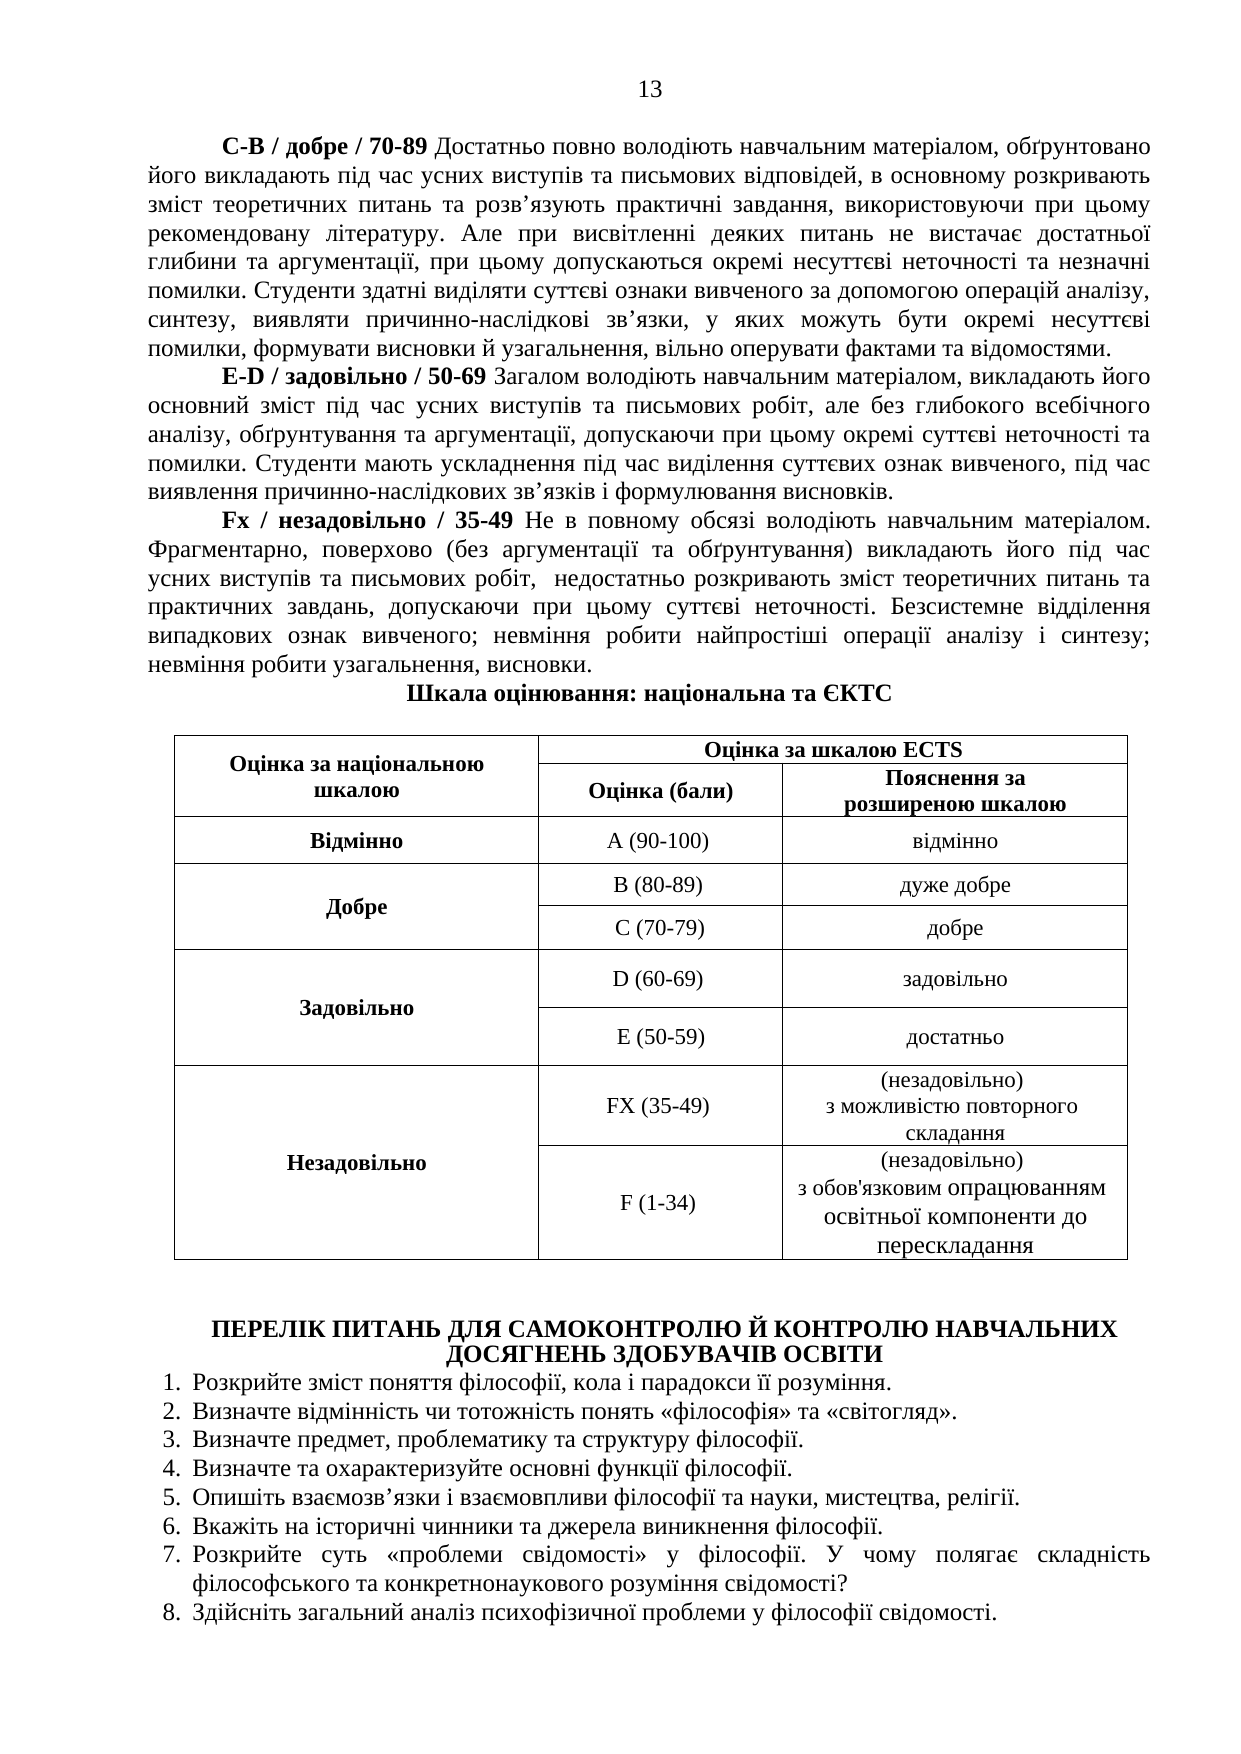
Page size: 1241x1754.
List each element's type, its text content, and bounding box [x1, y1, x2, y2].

table_cell B (80-89) [539, 864, 782, 905]
list Опишіть взаємозв’язки і взаємовпливи філософії та науки, мистецтва, релігії. [162, 1482, 1152, 1511]
table_cell добре [783, 906, 1127, 949]
table_cell Незадовільно [175, 1066, 538, 1258]
table_cell Задовільно [175, 950, 538, 1065]
table_header Оцінка за національною шкалою [175, 736, 538, 816]
list Визначте предмет, проблематику та структуру філософії. [162, 1424, 1152, 1453]
list Визначте та охарактеризуйте основні функції філософії. [162, 1453, 1152, 1482]
table_header Оцінка за шкалою ECTS [539, 736, 1127, 762]
table_cell D (60-69) [539, 950, 782, 1007]
table_cell достатньо [783, 1008, 1127, 1065]
text С-В / добре / 70-89 Достатньо повно володіють навчальним матеріалом, обґрунтовано його викладають під час усних виступів та письмових відповідей, в основному розкривають зміст теоретичних питань та розв’язують практичні завдання, використовуючи при цьому рекомендовану літературу. Але при висвітленні деяких питань не вистачає достатньої глибини та аргументації, при цьому допускаються окремі несуттєві неточності та незначні помилки. Студенти здатні виділяти суттєві ознаки вивченого за допомогою операцій аналізу, синтезу, виявляти причинно-наслідкові зв’язки, у яких можуть бути окремі несуттєві помилки, формувати висновки й узагальнення, вільно оперувати фактами та відомостями. [148, 131, 1152, 361]
list Здійсніть загальний аналіз психофізичної проблеми у філософії свідомості. [162, 1597, 1152, 1626]
table_cell задовільно [783, 950, 1127, 1007]
table_cell E (50-59) [539, 1008, 782, 1065]
list Розкрийте зміст поняття філософії, кола і парадокси її розуміння. [162, 1367, 1152, 1396]
table_cell FX (35-49) [539, 1066, 782, 1145]
table_cell Добре [175, 864, 538, 949]
table_cell відмінно [783, 817, 1127, 863]
table_cell C (70-79) [539, 906, 782, 949]
table_cell дуже добре [783, 864, 1127, 905]
text Fx / незадовільно / 35-49 Не в повному обсязі володіють навчальним матеріалом. Фрагментарно, поверхово (без аргументації та обґрунтування) викладають його під час усних виступів та письмових робіт, недостатньо розкривають зміст теоретичних питань та практичних завдань, допускаючи при цьому суттєві неточності. Безсистемне відділення випадкових ознак вивченого; невміння робити найпростіші операції аналізу і синтезу; невміння робити узагальнення, висновки. [148, 505, 1152, 678]
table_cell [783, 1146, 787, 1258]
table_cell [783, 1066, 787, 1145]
text Е-D / задовільно / 50-69 Загалом володіють навчальним матеріалом, викладають його основний зміст під час усних виступів та письмових робіт, але без глибокого всебічного аналізу, обґрунтування та аргументації, допускаючи при цьому окремі суттєві неточності та помилки. Студенти мають ускладнення під час виділення суттєвих ознак вивченого, під час виявлення причинно-наслідкових зв’язків і формулювання висновків. [148, 361, 1152, 505]
table_cell A (90-100) [539, 817, 782, 863]
table_cell Оцінка (бали) [539, 764, 782, 816]
list Визначте відмінність чи тотожність понять «філософія» та «світогляд». [162, 1396, 1152, 1424]
table_cell Пояснення за розширеною шкалою [783, 764, 1127, 816]
table_cell F (1-34) [539, 1146, 782, 1258]
list Розкрийте суть «проблеми свідомості» у філософії. У чому полягає складність філософського та конкретнонаукового розуміння свідомості? [162, 1539, 1152, 1597]
text ПЕРЕЛІК ПИТАНЬ ДЛЯ САМОКОНТРОЛЮ Й КОНТРОЛЮ НАВЧАЛЬНИХ ДОСЯГНЕНЬ ЗДОБУВАЧІВ ОСВІТИ [177, 1317, 1152, 1367]
text Шкала оцінювання: національна та ЄКТС [148, 678, 1152, 706]
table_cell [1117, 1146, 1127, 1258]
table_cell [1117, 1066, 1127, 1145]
list Вкажіть на історичні чинники та джерела виникнення філософії. [162, 1511, 1152, 1539]
table_cell Відмінно [175, 817, 538, 863]
